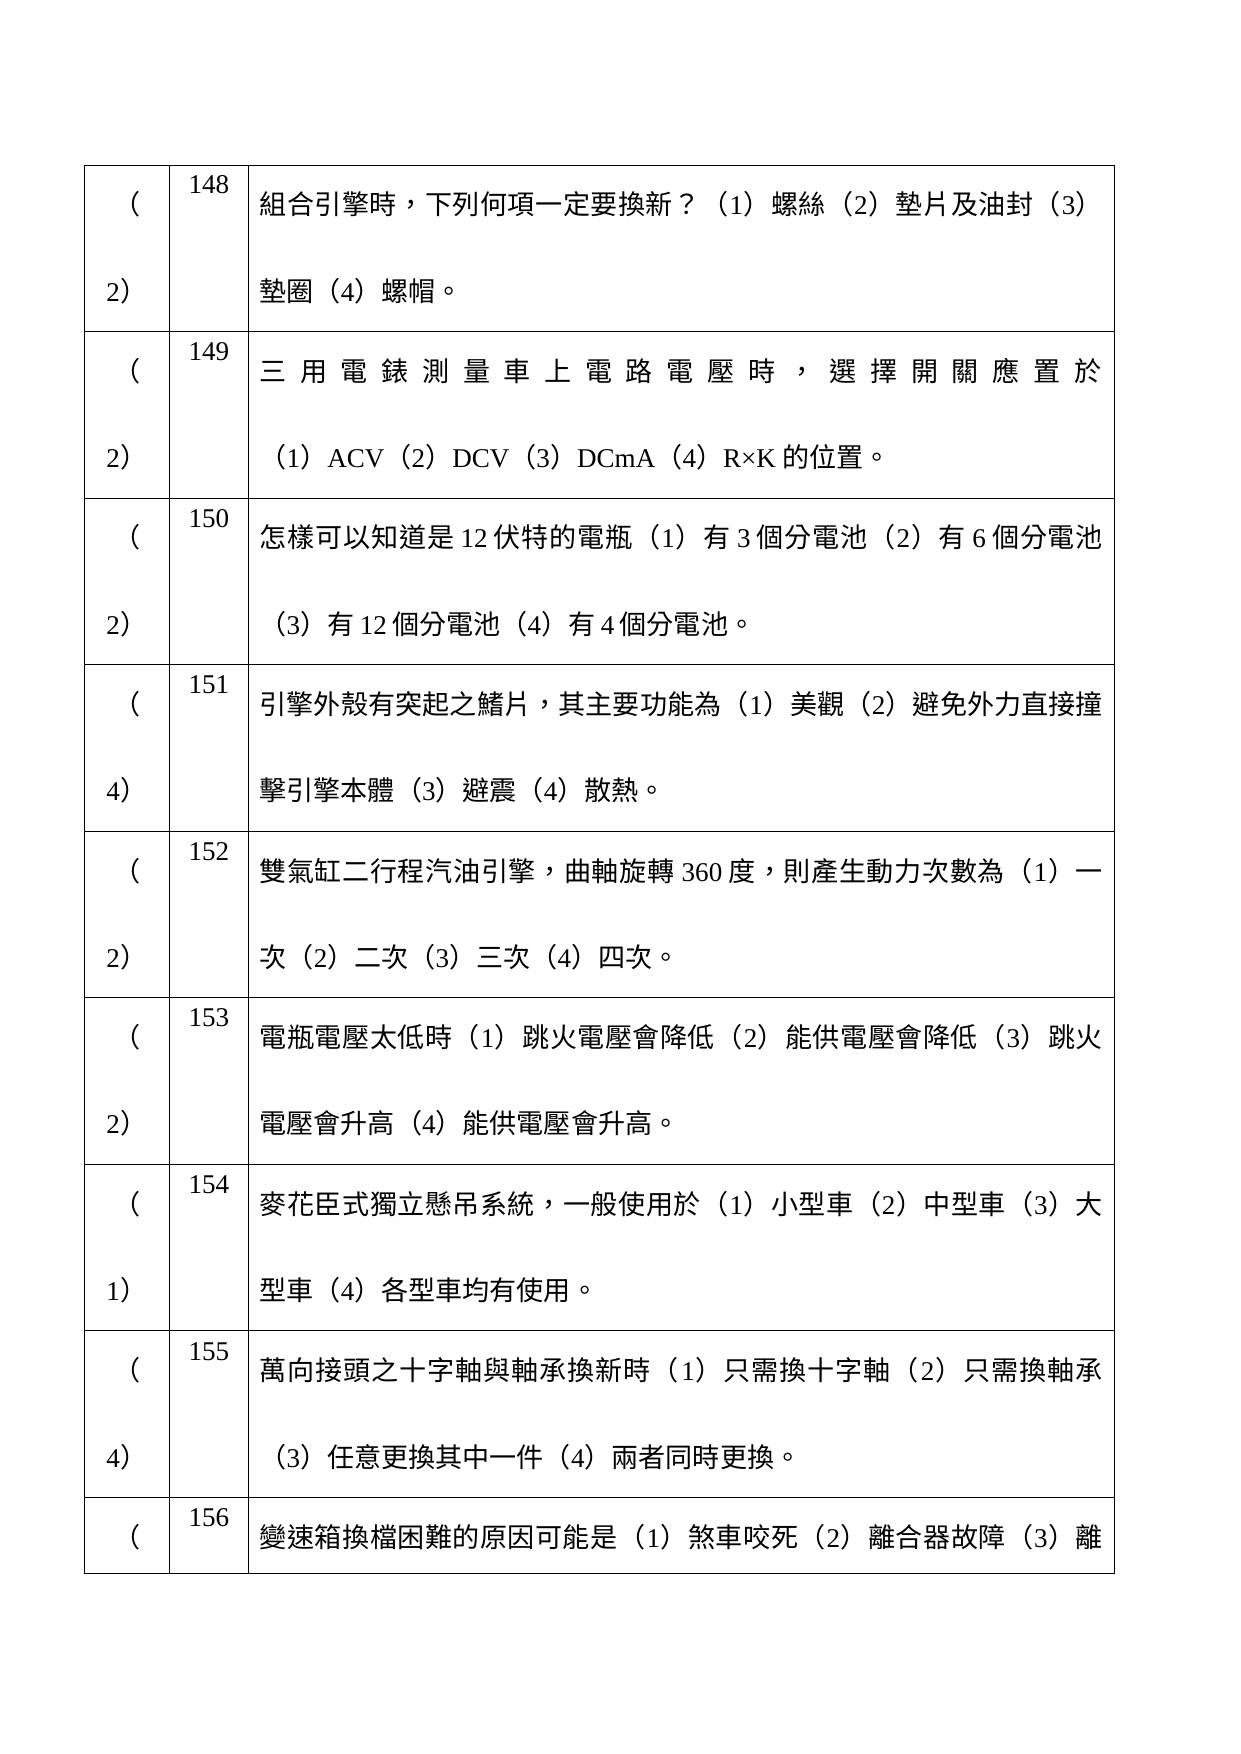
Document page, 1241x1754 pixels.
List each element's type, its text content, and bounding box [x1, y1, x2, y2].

table_cell （2） [85, 832, 169, 997]
table_cell 組合引擎時，下列何項一定要換新？（1）螺絲（2）墊片及油封（3）墊圈（4）螺帽。 [249, 166, 1114, 331]
table_cell 麥花臣式獨立懸吊系統，一般使用於（1）小型車（2）中型車（3）大型車（4）各型車均有使用。 [249, 1165, 1114, 1330]
table_cell 148 [170, 166, 248, 331]
table_cell 電瓶電壓太低時（1）跳火電壓會降低（2）能供電壓會降低（3）跳火電壓會升高（4）能供電壓會升高。 [249, 998, 1114, 1164]
table_cell 151 [170, 665, 248, 831]
table_cell 155 [170, 1331, 248, 1497]
table_cell （4） [85, 665, 169, 831]
table_cell 萬向接頭之十字軸與軸承換新時（1）只需換十字軸（2）只需換軸承（3）任意更換其中一件（4）兩者同時更換。 [249, 1331, 1114, 1497]
table_cell （2） [85, 332, 169, 498]
table_cell 三用電錶測量車上電路電壓時，選擇開關應置於（1）ACV（2）DCV（3）DCmA（4）R×K 的位置。 [249, 332, 1114, 498]
table_cell （2） [85, 166, 169, 331]
table_cell 150 [170, 499, 248, 664]
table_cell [249, 1498, 1114, 1573]
table_cell （2） [85, 499, 169, 664]
table_cell （2） [85, 1498, 169, 1573]
table_cell （4） [85, 1331, 169, 1497]
table_cell 152 [170, 832, 248, 997]
table_cell 153 [170, 998, 248, 1164]
table_cell 引擎外殼有突起之鰭片，其主要功能為（1）美觀（2）避免外力直接撞擊引擎本體（3）避震（4）散熱。 [249, 665, 1114, 831]
table_cell 雙氣缸二行程汽油引擎，曲軸旋轉360度，則產生動力次數為（1）一次（2）二次（3）三次（4）四次。 [249, 832, 1114, 997]
table_cell 156 [170, 1498, 248, 1573]
table_cell 154 [170, 1165, 248, 1330]
table_cell （1） [85, 1165, 169, 1330]
table_cell 怎樣可以知道是12伏特的電瓶（1）有3個分電池（2）有6個分電池（3）有12個分電池（4）有4個分電池。 [249, 499, 1114, 664]
table_cell 149 [170, 332, 248, 498]
table_cell （2） [85, 998, 169, 1164]
